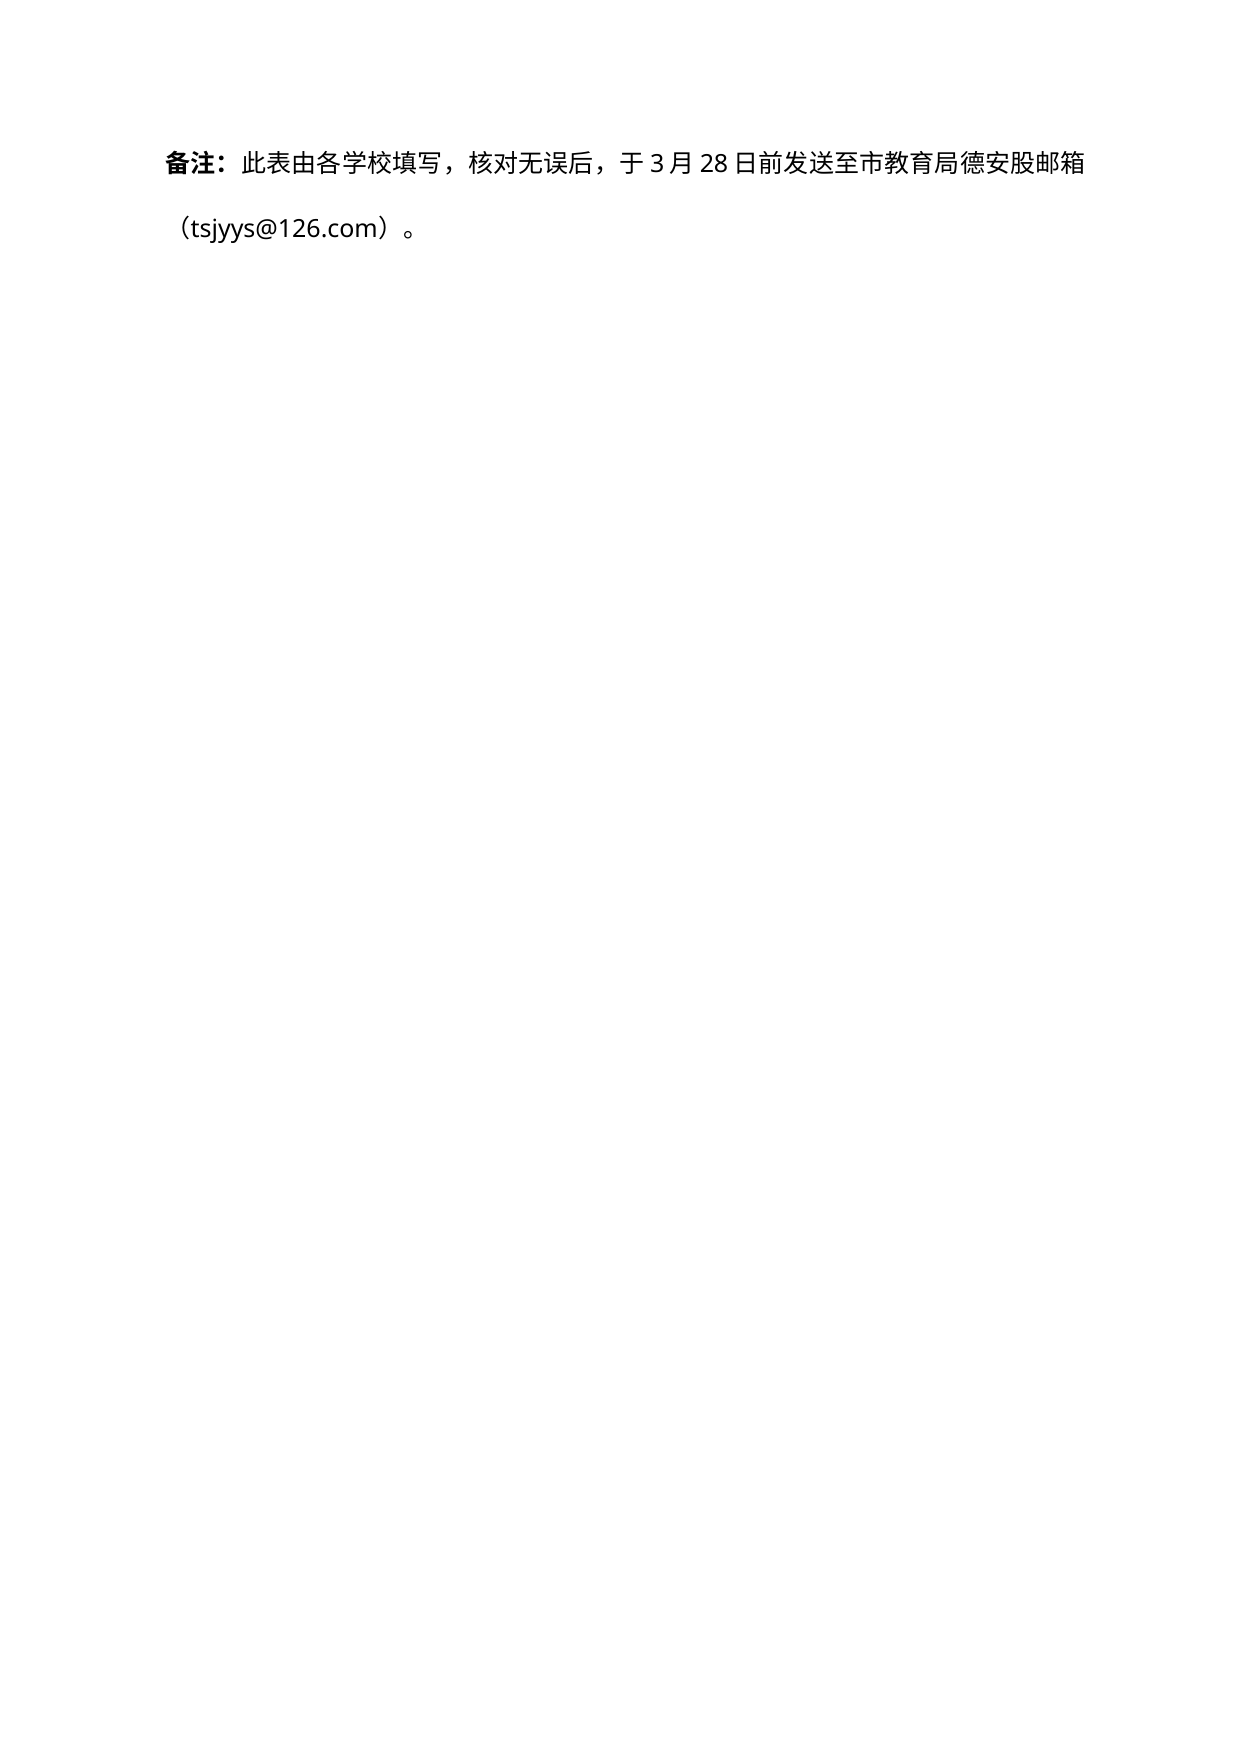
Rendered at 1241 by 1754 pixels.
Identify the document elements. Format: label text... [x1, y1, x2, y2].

text 备注：此表由各学校填写，核对无误后，于3月28日前发送至市教育局德安股邮箱（tsjyys@126.com）。 [165, 129, 1087, 259]
